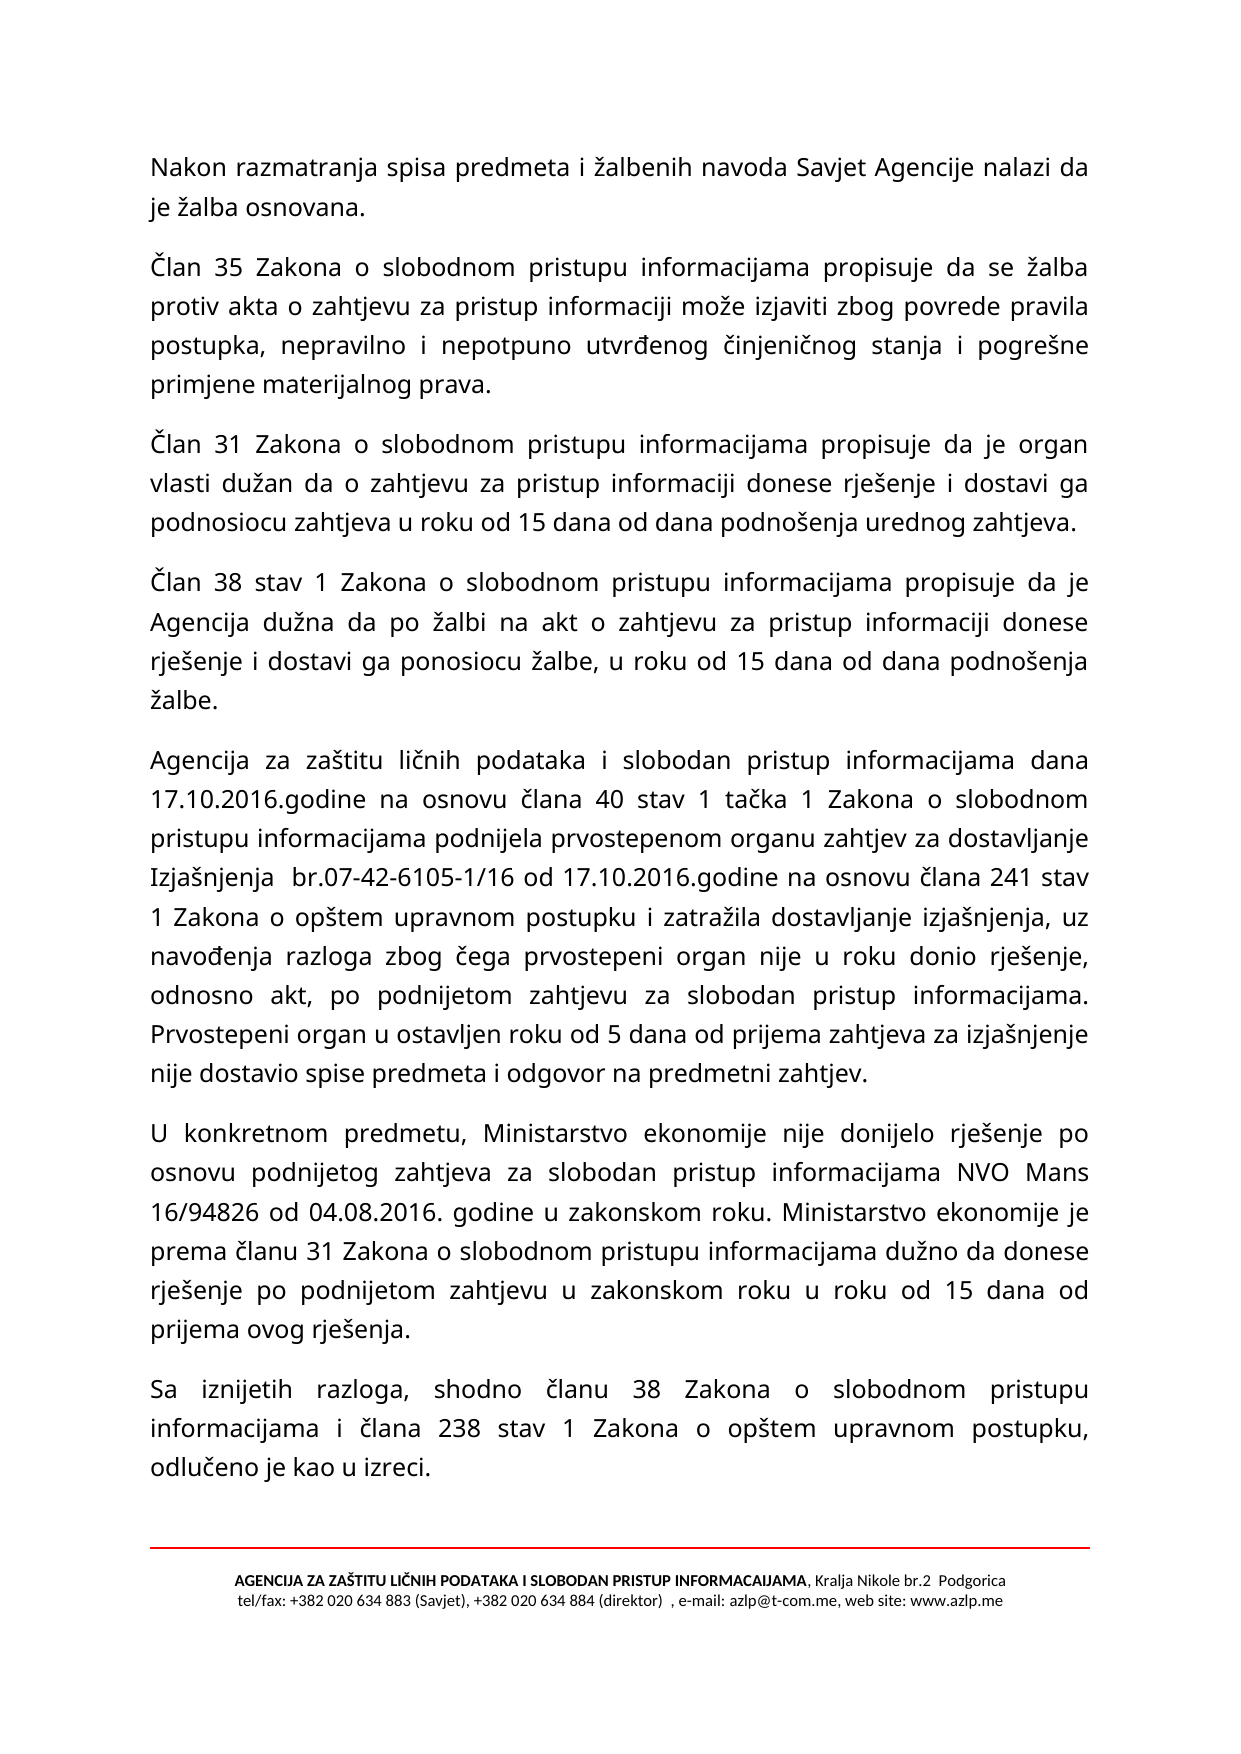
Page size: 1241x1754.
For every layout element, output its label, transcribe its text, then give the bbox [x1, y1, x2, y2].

text Agencija za zaštitu ličnih podataka i slobodan pristup informacijama dana 17.10.2016.godine na osnovu člana 40 stav 1 tačka 1 Zakona o slobodnom pristupu informacijama podnijela prvostepenom organu zahtjev za dostavljanje Izjašnjenja br.07-42-6105-1/16 od 17.10.2016.godine na osnovu člana 241 stav 1 Zakona o opštem upravnom postupku i zatražila dostavljanje izjašnjenja, uz navođenja razloga zbog čega prvostepeni organ nije u roku donio rješenje, odnosno akt, po podnijetom zahtjevu za slobodan pristup informacijama. Prvostepeni organ u ostavljen roku od 5 dana od prijema zahtjeva za izjašnjenje nije dostavio spise predmeta i odgovor na predmetni zahtjev. [150, 742, 1090, 1090]
text Član 35 Zakona o slobodnom pristupu informacijama propisuje da se žalba protiv akta o zahtjevu za pristup informaciji može izjaviti zbog povrede pravila postupka, nepravilno i nepotpuno utvrđenog činjeničnog stanja i pogrešne primjene materijalnog prava. [150, 249, 1090, 401]
text Sa iznijetih razloga, shodno članu 38 Zakona o slobodnom pristupu informacijama i člana 238 stav 1 Zakona o opštem upravnom postupku, odlučeno je kao u izreci. [150, 1372, 1090, 1484]
text U konkretnom predmetu, Ministarstvo ekonomije nije donijelo rješenje po osnovu podnijetog zahtjeva za slobodan pristup informacijama NVO Mans 16/94826 od 04.08.2016. godine u zakonskom roku. Ministarstvo ekonomije je prema članu 31 Zakona o slobodnom pristupu informacijama dužno da donese rješenje po podnijetom zahtjevu u zakonskom roku u roku od 15 dana od prijema ovog rješenja. [150, 1116, 1090, 1346]
text Član 31 Zakona o slobodnom pristupu informacijama propisuje da je organ vlasti dužan da o zahtjevu za pristup informaciji donese rješenje i dostavi ga podnosiocu zahtjeva u roku od 15 dana od dana podnošenja urednog zahtjeva. [150, 427, 1090, 539]
text Član 38 stav 1 Zakona o slobodnom pristupu informacijama propisuje da je Agencija dužna da po žalbi na akt o zahtjevu za pristup informaciji donese rješenje i dostavi ga ponosiocu žalbe, u roku od 15 dana od dana podnošenja žalbe. [150, 565, 1090, 717]
text Nakon razmatranja spisa predmeta i žalbenih navoda Savjet Agencije nalazi da je žalba osnovana. [150, 150, 1090, 223]
